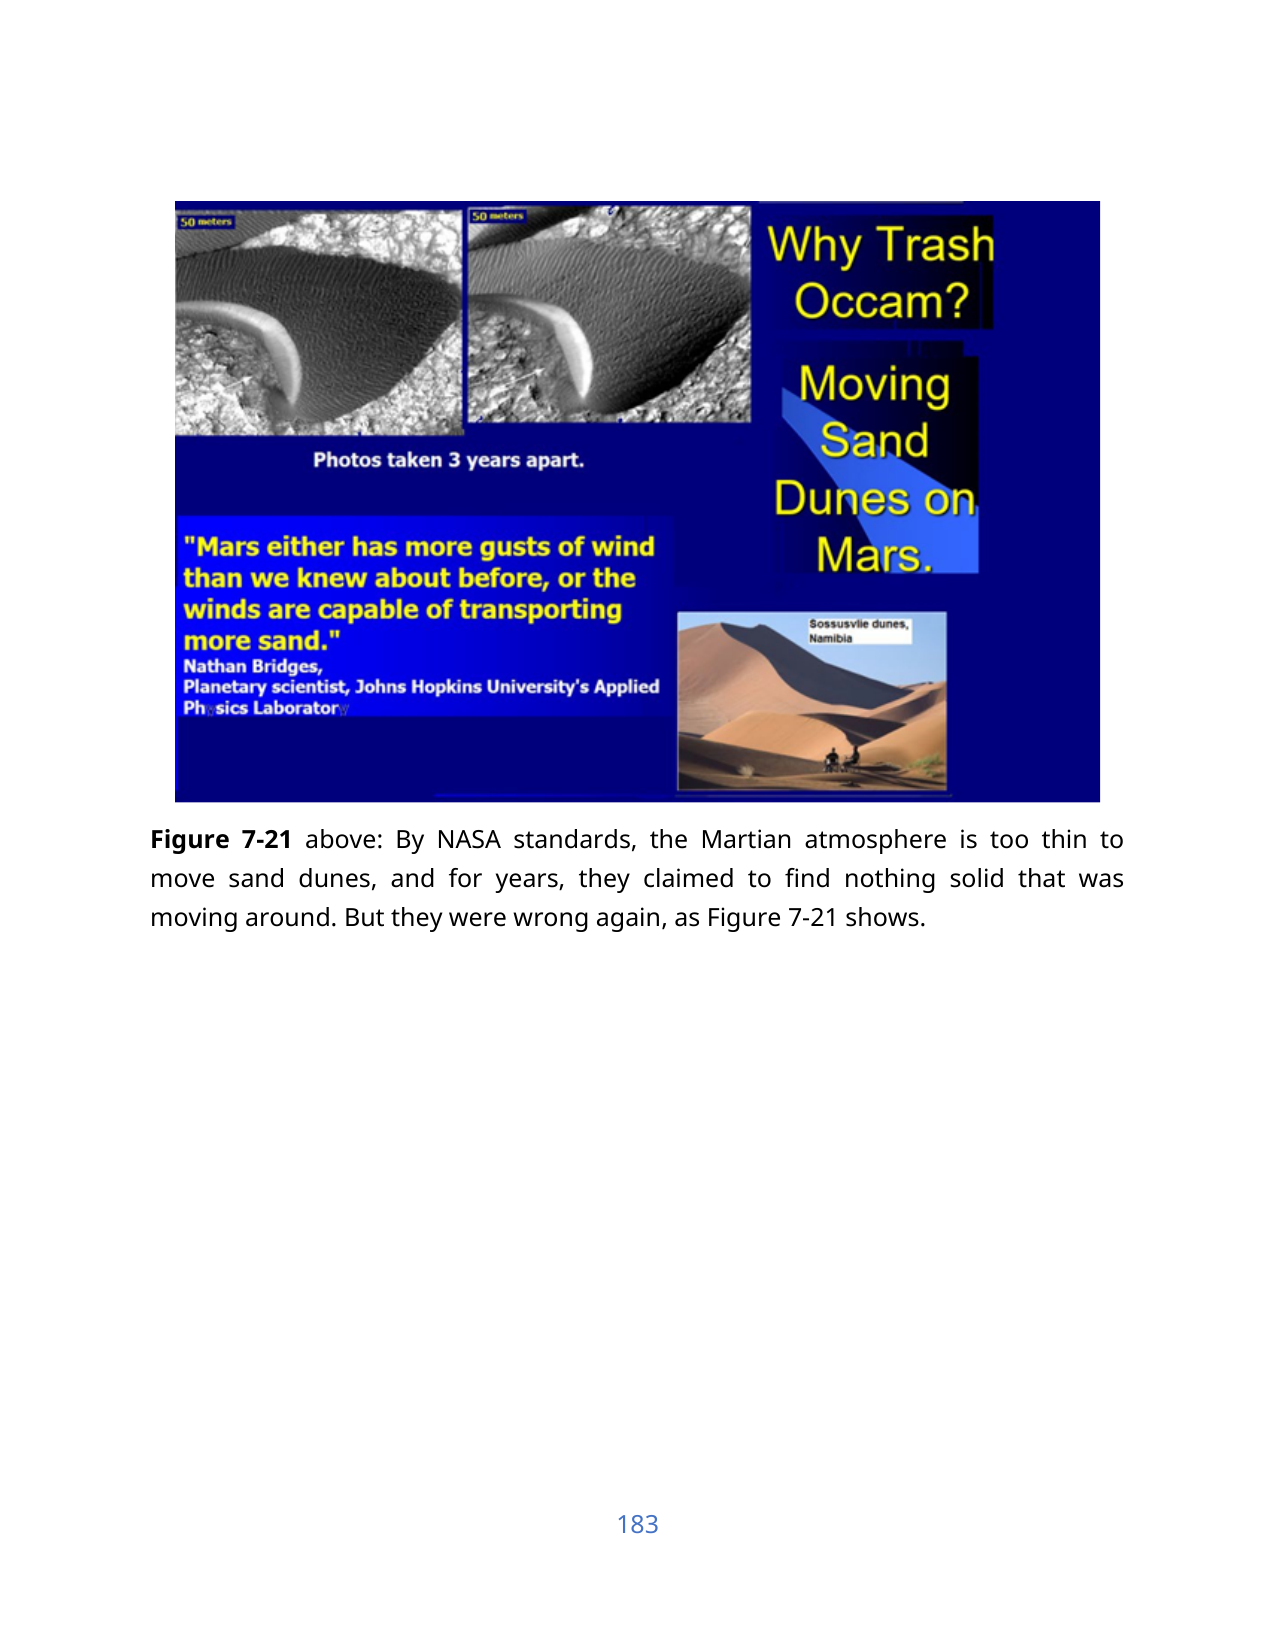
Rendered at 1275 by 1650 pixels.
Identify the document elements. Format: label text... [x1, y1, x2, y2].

picture [175, 201, 1100, 804]
text Figure 7-21 above: By NASA standards, the Martian atmosphere is too thin to move sand dunes, and for years, they claimed to find nothing solid that was moving around. But they were wrong again, as Figure 7-21 shows. [150, 821, 1125, 934]
